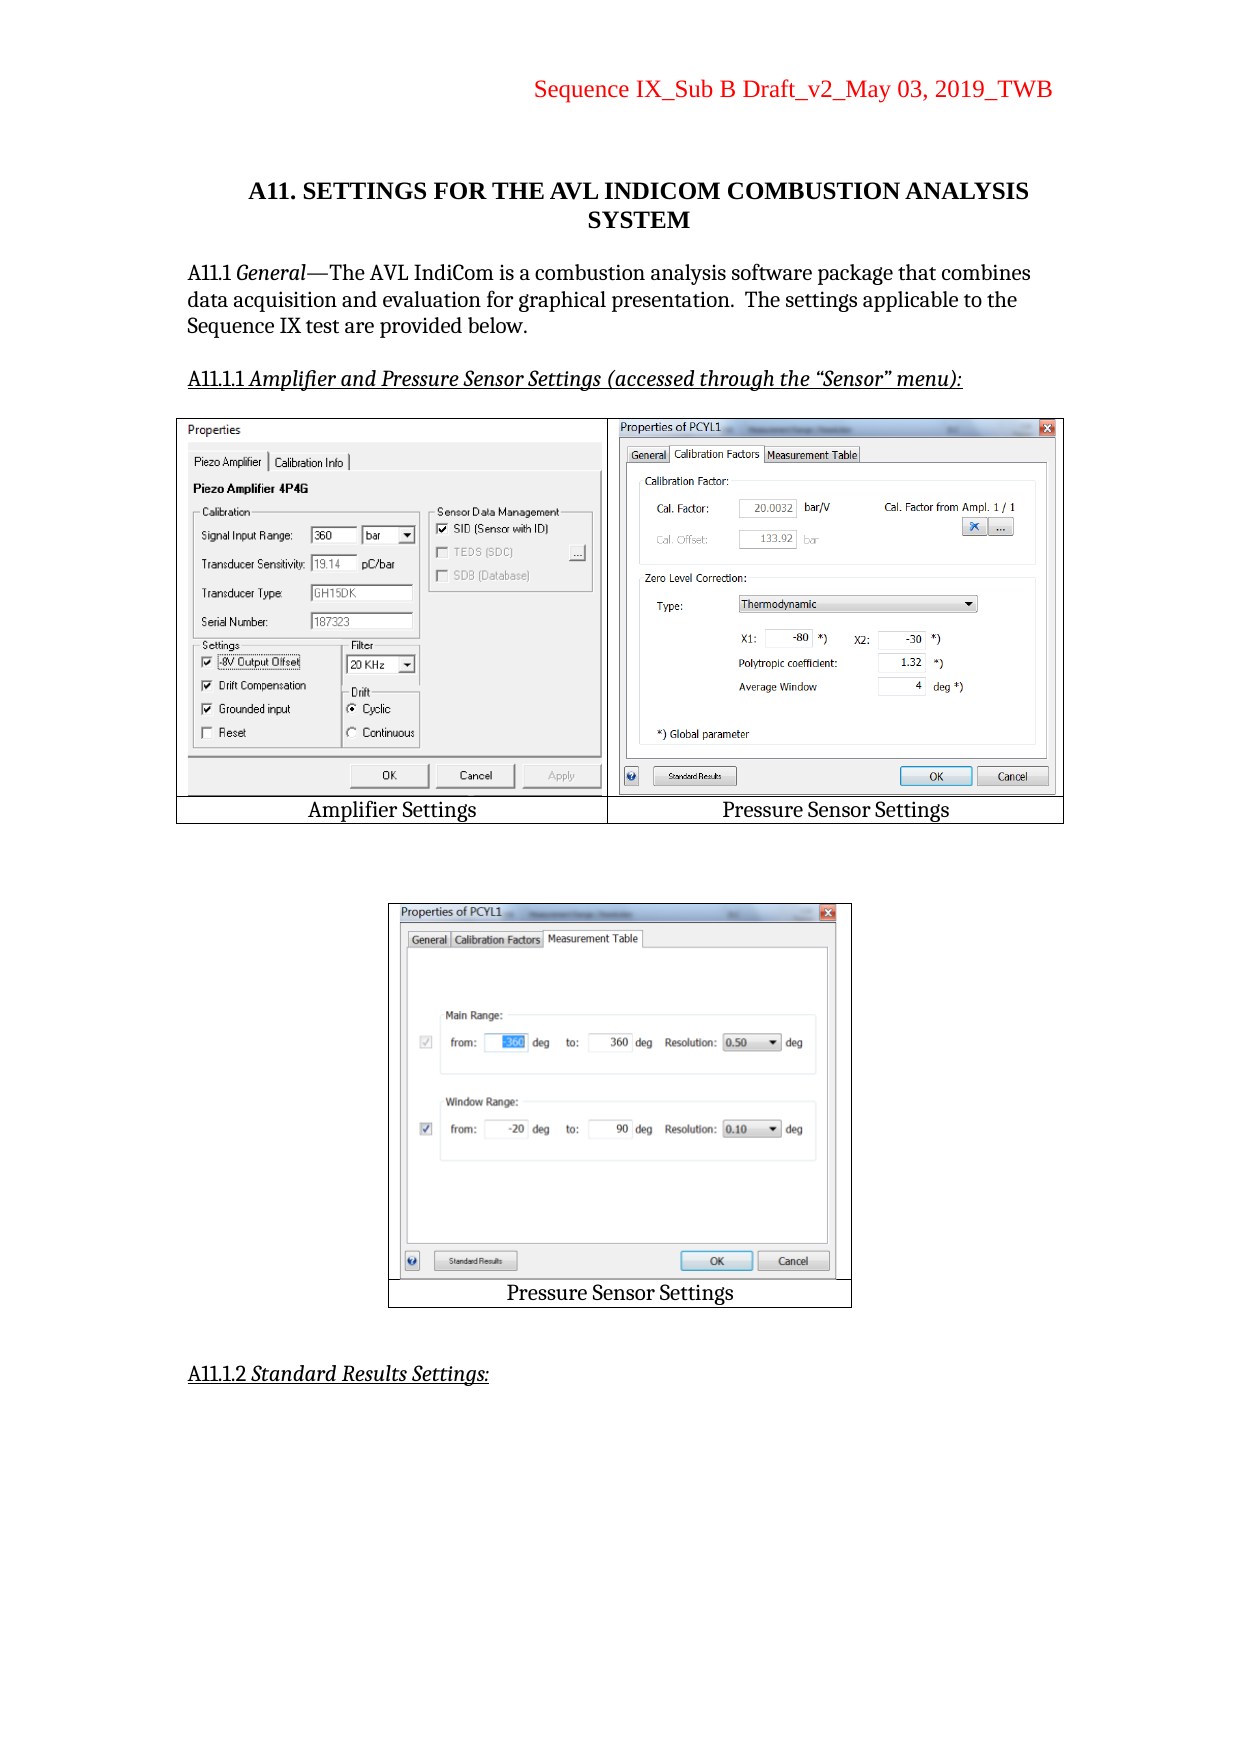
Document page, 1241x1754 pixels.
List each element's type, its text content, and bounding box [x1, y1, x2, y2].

title A11. SETTINGS FOR THE AVL INDICOM COMBUSTION ANALYSIS SYSTEM [225, 176, 1053, 234]
table_header [837, 904, 851, 1279]
table_cell Amplifier Settings [177, 797, 607, 823]
table_header [602, 419, 607, 796]
text A11.1 General—The AVL IndiCom is a combustion analysis software package that combines data acquisition and evaluation for graphical presentation. The settings applicable to the Sequence IX test are provided below. [187, 260, 1053, 339]
table_header [177, 419, 187, 796]
picture [187, 419, 602, 796]
picture [618, 419, 1056, 795]
text A11.1.2 Standard Results Settings: [187, 1360, 1053, 1387]
text A11.1.1 Amplifier and Pressure Sensor Settings (accessed through the “Sensor” menu): [187, 366, 1053, 392]
table_cell Pressure Sensor Settings [608, 797, 1063, 823]
picture [399, 904, 837, 1280]
table_header [389, 904, 399, 1279]
table_cell Pressure Sensor Settings [389, 1280, 851, 1307]
table_header [608, 419, 1063, 796]
